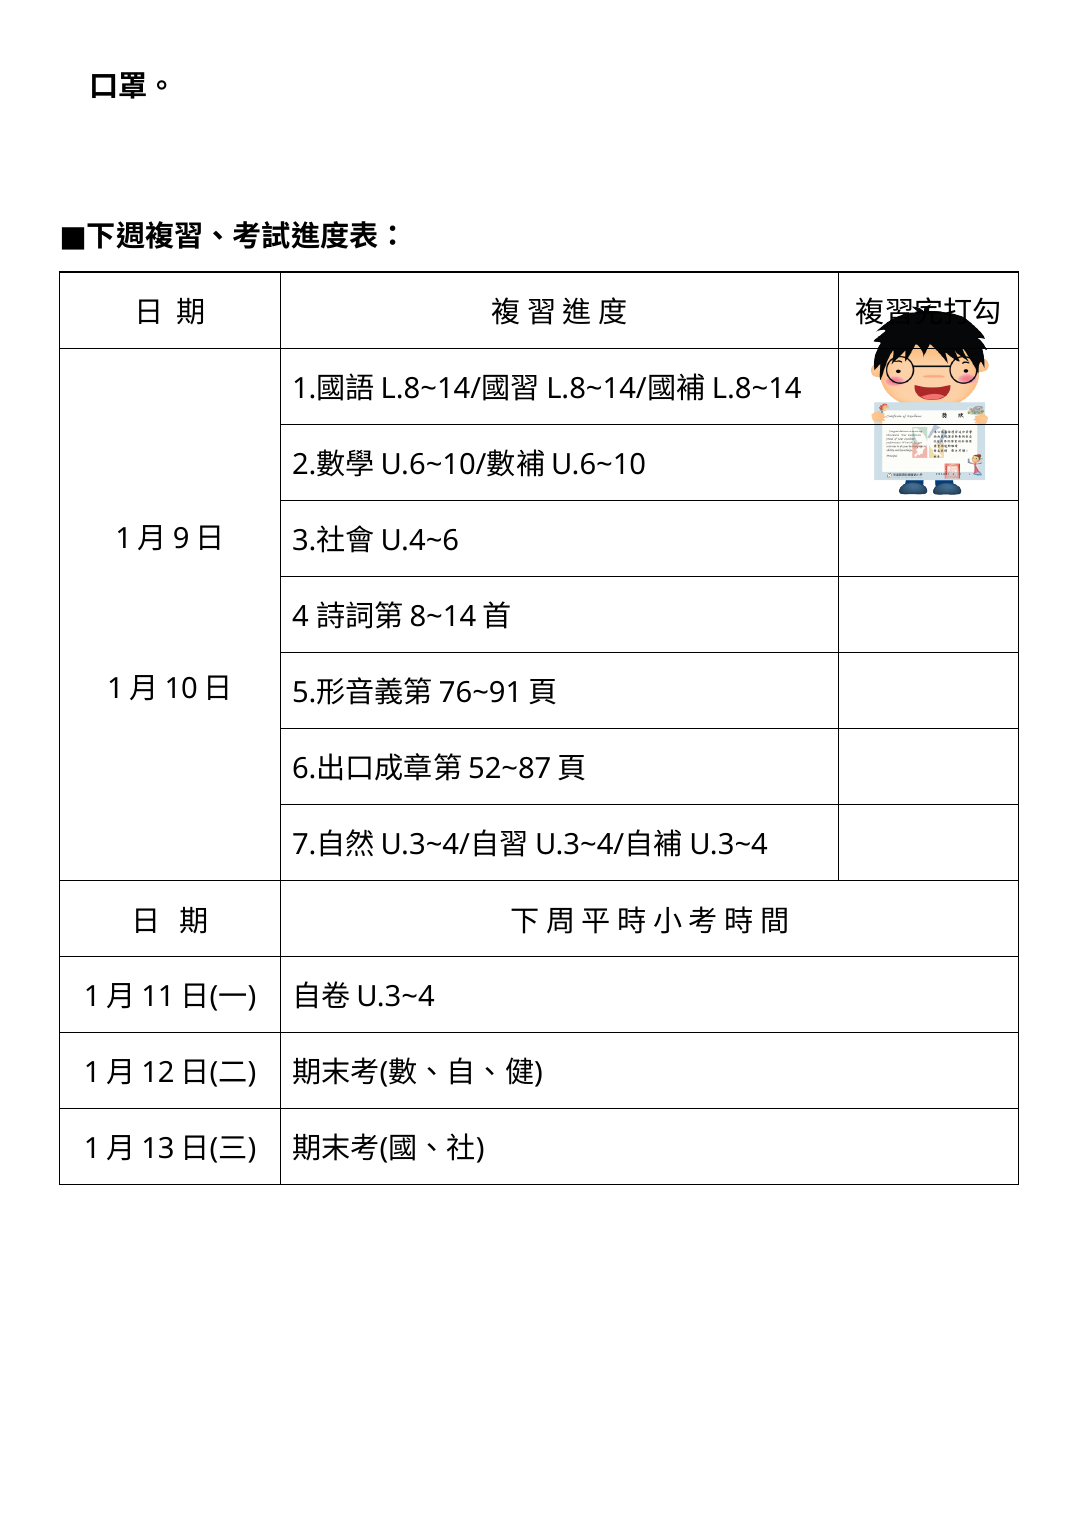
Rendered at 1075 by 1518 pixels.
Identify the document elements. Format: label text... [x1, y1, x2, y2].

table_cell 5.形音義第76~91頁 [281, 653, 838, 728]
table_cell 7.自然U.3~4/自習 U.3~4/自補 U.3~4 [281, 805, 838, 880]
table_cell 1月11日(一) [60, 957, 280, 1032]
table_cell 4 詩詞第8~14首 [281, 577, 838, 652]
table_cell 期末考(數、自、健) [281, 1033, 1018, 1108]
table_cell [839, 349, 1018, 423]
table_cell 2.數學U.6~10/數補U.6~10 [281, 425, 838, 499]
table_cell [839, 501, 1018, 576]
table_cell [839, 729, 1018, 804]
table_cell 1.國語L.8~14/國習 L.8~14/國補 L.8~14 [281, 349, 838, 423]
table_cell 3.社會U.4~6 [281, 501, 838, 576]
table_cell 下 周 平 時 小 考 時 間 [281, 881, 1018, 956]
table_cell 6.出口成章第52~87頁 [281, 729, 838, 804]
table_cell 期末考(國、社) [281, 1109, 1018, 1184]
table_cell [839, 425, 1018, 499]
table_cell [839, 805, 1018, 880]
table_header 複習完打勾 [839, 273, 1018, 347]
table_cell 1月9日 1月10日 [60, 349, 280, 880]
text ■下週複習、考試進度表： [59, 196, 1016, 271]
table_header 日 期 [60, 273, 280, 347]
table_cell [839, 653, 1018, 728]
table_cell 1月13日(三) [60, 1109, 280, 1184]
table_cell [839, 577, 1018, 652]
table_cell 自卷U.3~4 [281, 957, 1018, 1032]
text 口罩。 [59, 46, 1016, 121]
table_cell 1月12日(二) [60, 1033, 280, 1108]
table_cell 日 期 [60, 881, 280, 956]
table_header 複 習 進 度 [281, 273, 838, 347]
